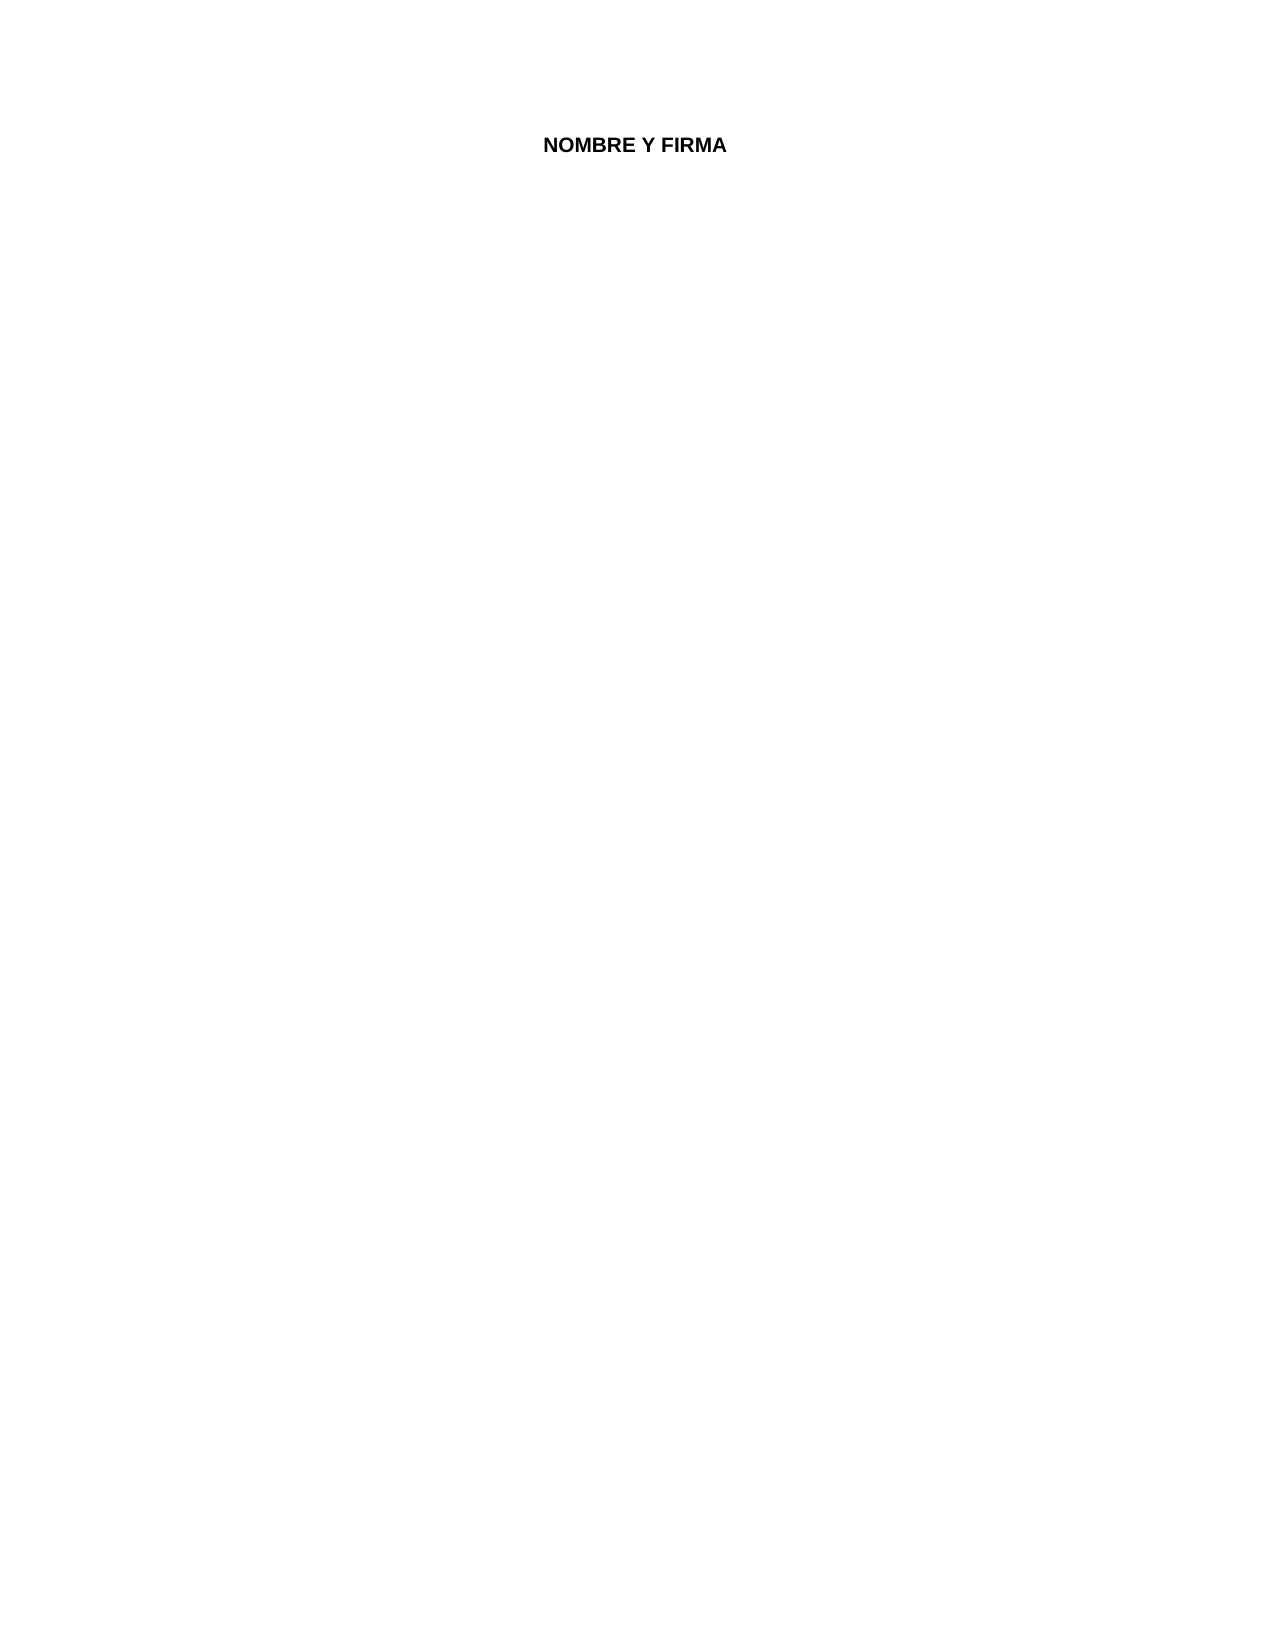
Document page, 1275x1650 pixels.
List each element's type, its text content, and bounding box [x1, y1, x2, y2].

text NOMBRE Y FIRMA [103, 133, 1167, 157]
